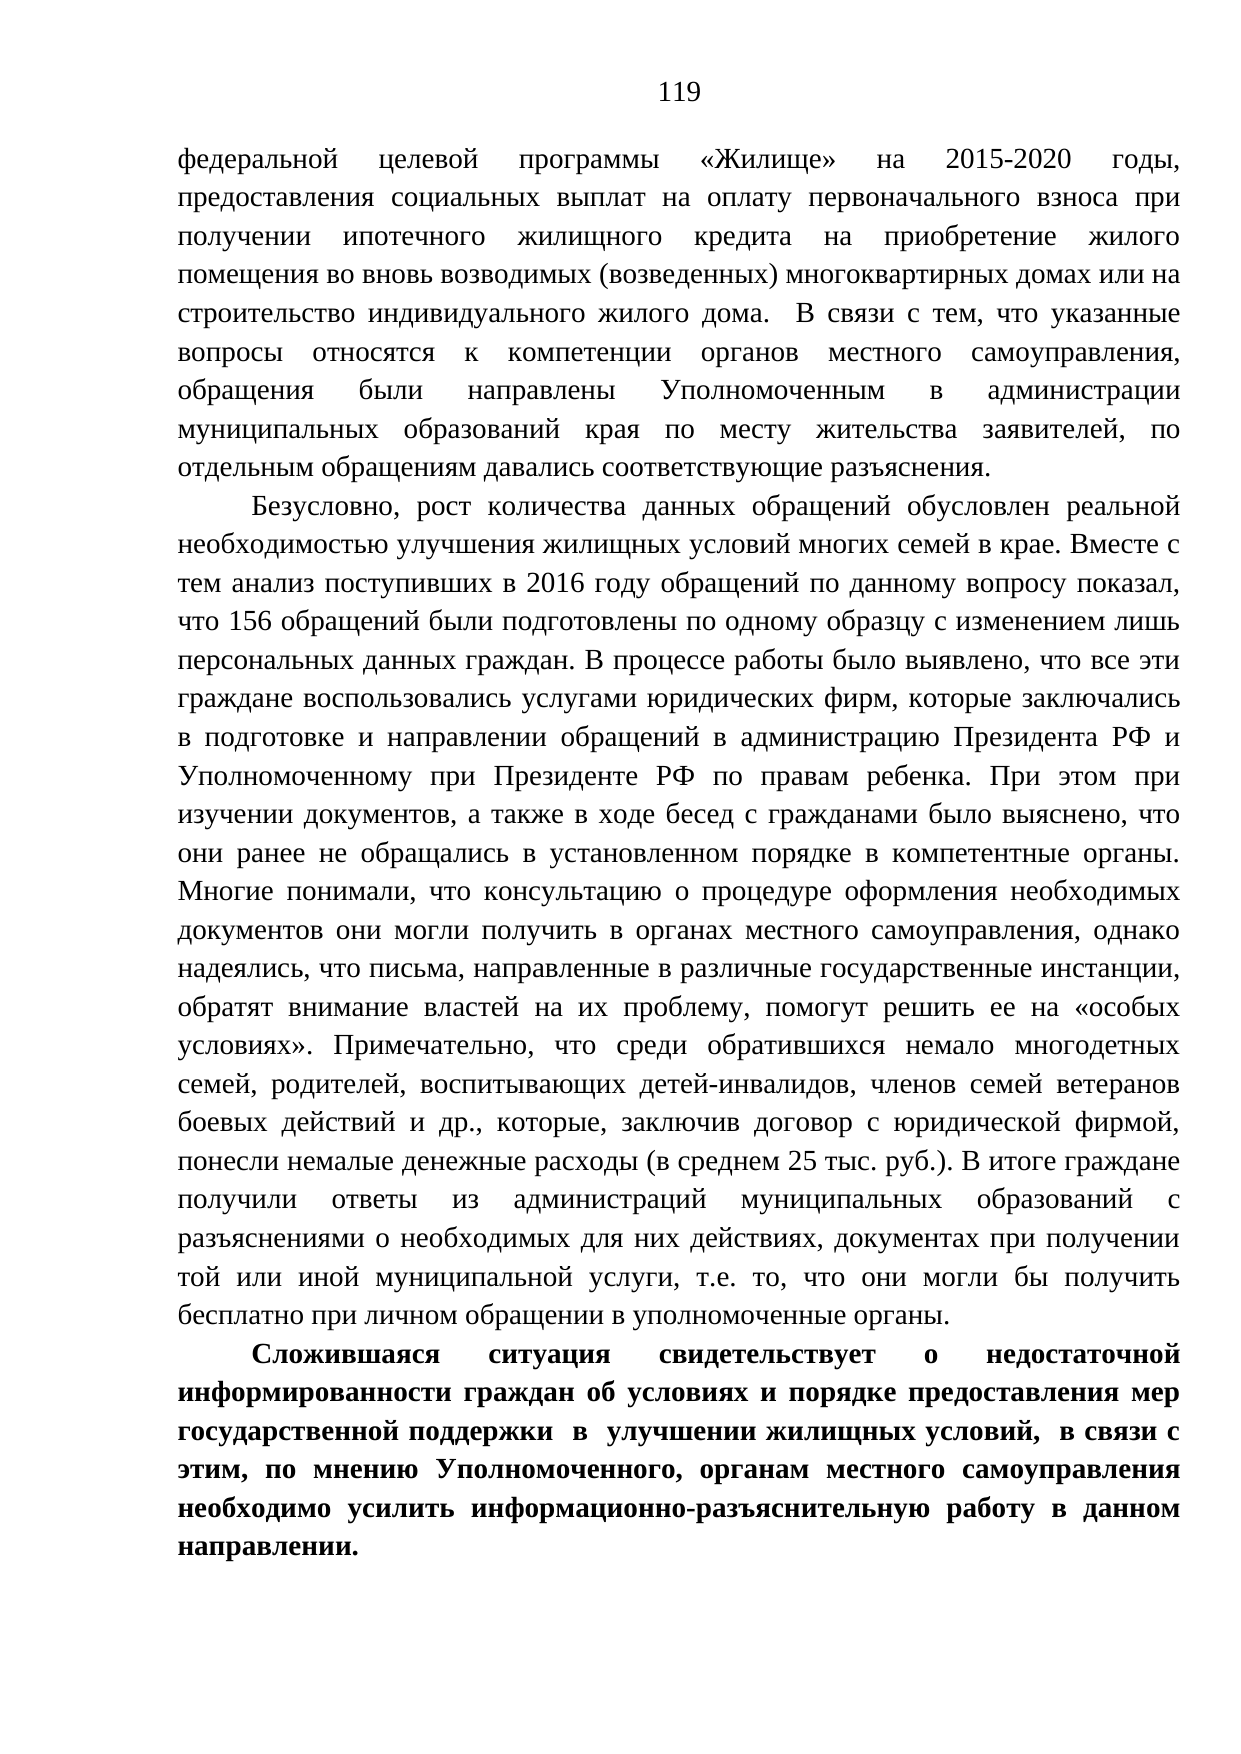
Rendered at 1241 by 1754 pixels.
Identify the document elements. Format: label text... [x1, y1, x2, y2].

text Сложившаяся ситуация свидетельствует о недостаточной информированности граждан об условиях и порядке предоставления мер государственной поддержки в улучшении жилищных условий, в связи с этим, по мнению Уполномоченного, органам местного самоуправления необходимо усилить информационно-разъяснительную работу в данном направлении. [177, 1336, 1181, 1562]
text Безусловно, рост количества данных обращений обусловлен реальной необходимостью улучшения жилищных условий многих семей в крае. Вместе с тем анализ поступивших в 2016 году обращений по данному вопросу показал, что 156 обращений были подготовлены по одному образцу с изменением лишь персональных данных граждан. В процессе работы было выявлено, что все эти граждане воспользовались услугами юридических фирм, которые заключались в подготовке и направлении обращений в администрацию Президента РФ и Уполномоченному при Президенте РФ по правам ребенка. При этом при изучении документов, а также в ходе бесед с гражданами было выяснено, что они ранее не обращались в установленном порядке в компетентные органы. Многие понимали, что консультацию о процедуре оформления необходимых документов они могли получить в органах местного самоуправления, однако надеялись, что письма, направленные в различные государственные инстанции, обратят внимание властей на их проблему, помогут решить ее на «особых условиях». Примечательно, что среди обратившихся немало многодетных семей, родителей, воспитывающих детей-инвалидов, членов семей ветеранов боевых действий и др., которые, заключив договор с юридической фирмой, понесли немалые денежные расходы (в среднем 25 тыс. руб.). В итоге граждане получили ответы из администраций муниципальных образований с разъяснениями о необходимых для них действиях, документах при получении той или иной муниципальной услуги, т.е. то, что они могли бы получить бесплатно при личном обращении в уполномоченные органы. [177, 488, 1181, 1331]
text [177, 141, 1181, 483]
